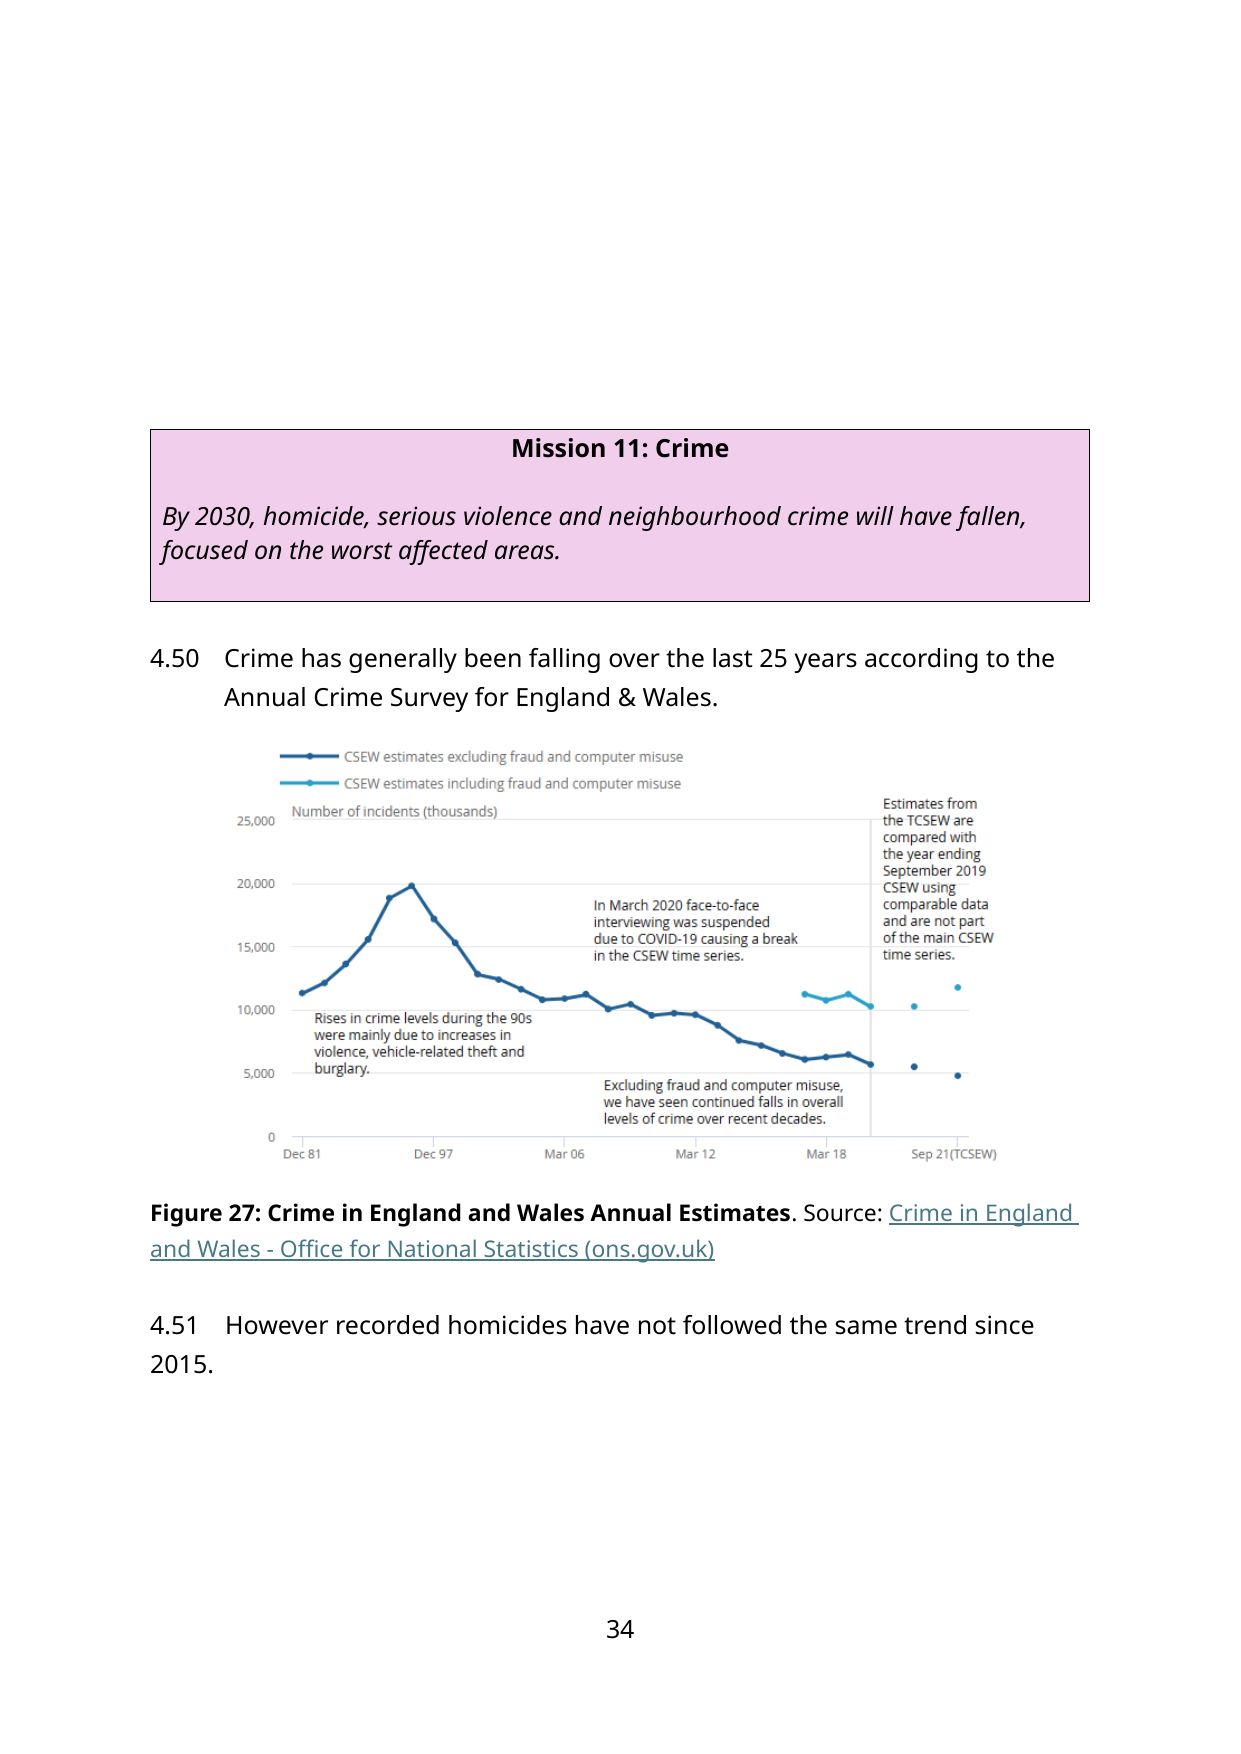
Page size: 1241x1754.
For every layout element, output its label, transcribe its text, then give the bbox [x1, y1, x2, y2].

text 4.51 However recorded homicides have not followed the same trend since 2015. [150, 1308, 1090, 1381]
text Figure 27: Crime in England and Wales Annual Estimates. Source: Crime in England and Wales - Office for National Statistics (ons.gov.uk) [150, 1197, 1090, 1264]
table_header Mission 11: Crime By 2030, homicide, serious violence and neighbourhood crime will have fallen, focused on the worst affected areas. [151, 430, 1089, 601]
text 4.50 Crime has generally been falling over the last 25 years according to the Annual Crime Survey for England & Wales. [150, 641, 1090, 714]
picture [215, 735, 1026, 1192]
